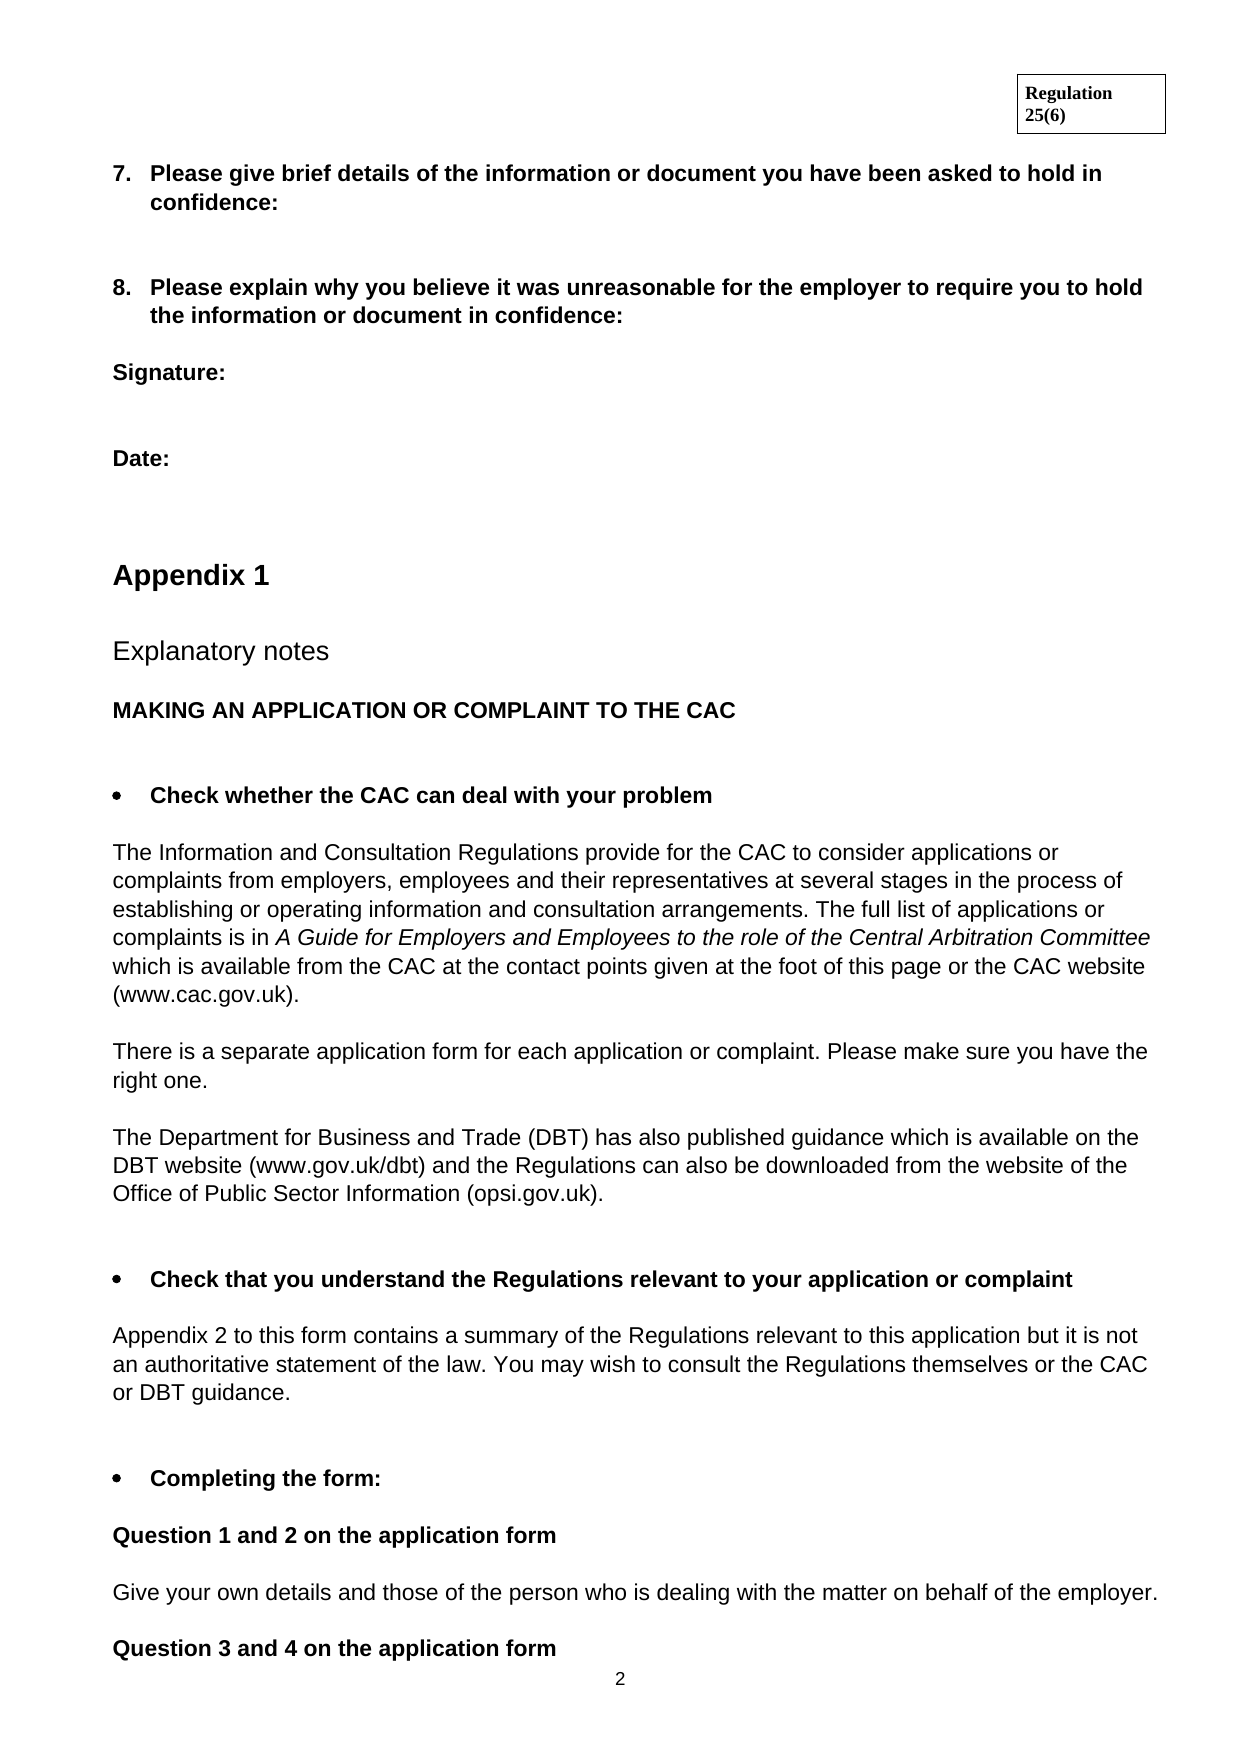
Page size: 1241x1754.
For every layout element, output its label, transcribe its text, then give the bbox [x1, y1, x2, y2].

list Check that you understand the Regulations relevant to your application or complaint [112, 1266, 1165, 1292]
list Check whether the CAC can deal with your problem [112, 782, 1165, 808]
subtitle Explanatory notes [112, 635, 1165, 666]
text Give your own details and those of the person who is dealing with the matter on behalf of the employer. [112, 1578, 1165, 1605]
text The Information and Consultation Regulations provide for the CAC to consider applications or complaints from employers, employees and their representatives at several stages in the process of establishing or operating information and consultation arrangements. The full list of applications or complaints is in A Guide for Employers and Employees to the role of the Central Arbitration Committee which is available from the CAC at the contact points given at the foot of this page or the CAC website (www.cac.gov.uk). [112, 839, 1165, 1008]
text Question 3 and 4 on the application form [112, 1635, 1165, 1662]
text The Department for Business and Trade (DBT) has also published guidance which is available on the DBT website (www.gov.uk/dbt) and the Regulations can also be downloaded from the website of the Office of Public Sector Information (opsi.gov.uk). [112, 1123, 1165, 1207]
list Completing the form: [112, 1465, 1165, 1491]
list Please explain why you believe it was unreasonable for the employer to require you to hold the information or document in confidence: [112, 274, 1165, 329]
text Appendix 2 to this form contains a summary of the Regulations relevant to this application but it is not an authoritative statement of the law. You may wish to consult the Regulations themselves or the CAC or DBT guidance. [112, 1322, 1165, 1406]
text MAKING AN APPLICATION OR COMPLAINT TO THE CAC [112, 697, 1165, 723]
list Please give brief details of the information or document you have been asked to hold in confidence: [112, 160, 1165, 215]
text Date: [112, 444, 1165, 471]
text Signature: [112, 359, 1165, 386]
text Question 1 and 2 on the application form [112, 1522, 1165, 1548]
text Appendix 1 [112, 558, 1165, 592]
text There is a separate application form for each application or complaint. Please make sure you have the right one. [112, 1038, 1165, 1093]
